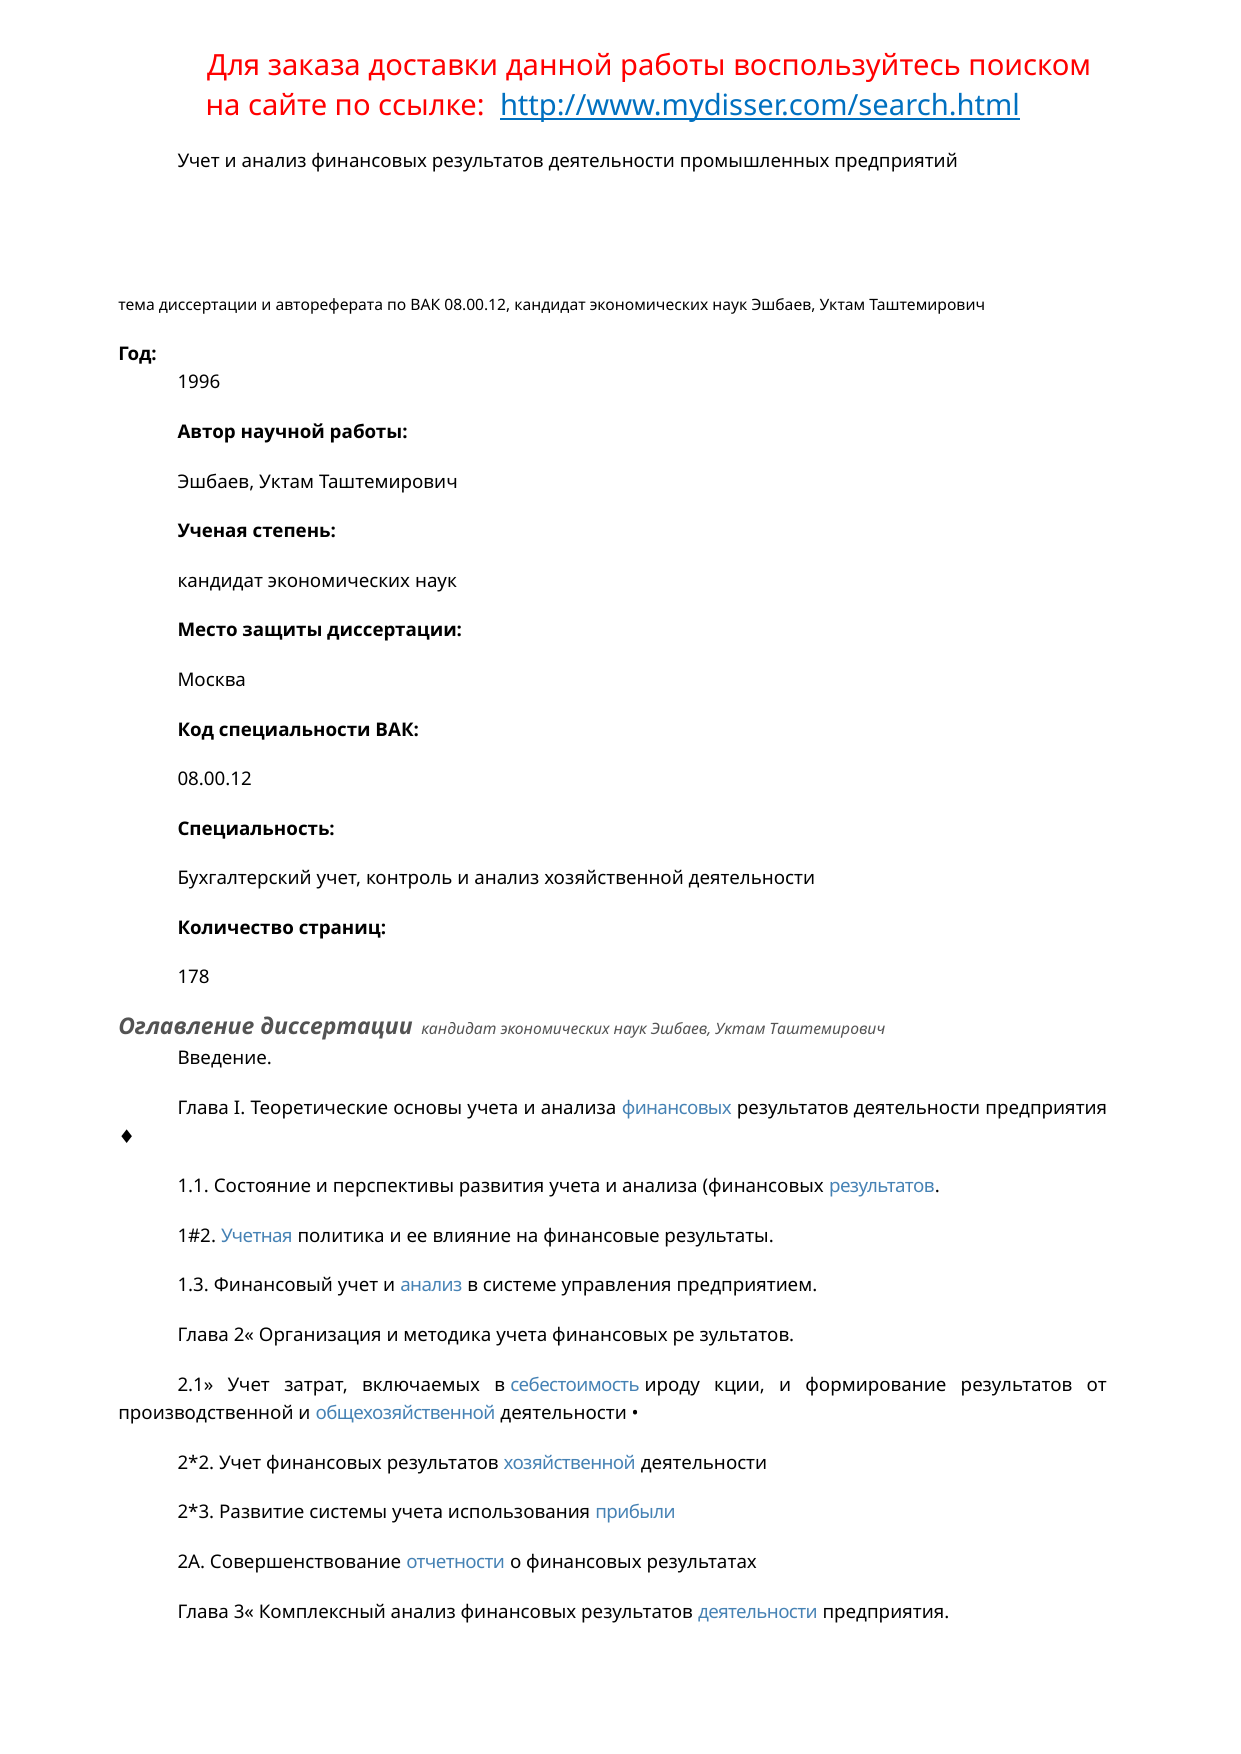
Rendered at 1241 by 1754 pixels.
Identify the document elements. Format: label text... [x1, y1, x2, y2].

text Учет и анализ финансовых результатов деятельности промышленных предприятий [118, 144, 1107, 173]
text Ученая cтепень: [118, 514, 1107, 543]
text кандидат экономических наук [118, 564, 1107, 593]
text Бухгалтерский учет, контроль и анализ хозяйственной деятельности [118, 861, 1107, 890]
text Количество cтраниц: [118, 911, 1107, 940]
text Специальность: [118, 812, 1107, 841]
text 178 [118, 961, 1107, 989]
text Москва [118, 663, 1107, 692]
subtitle Оглавление диссертации кандидат экономических наук Эшбаев, Уктам Таштемирович [118, 1010, 1107, 1041]
text Код cпециальности ВАК: [118, 713, 1107, 741]
text Эшбаев, Уктам Таштемирович [118, 465, 1107, 493]
text 1996 [118, 366, 1107, 394]
text Место защиты диссертации: [118, 613, 1107, 642]
text тема диссертации и автореферата по ВАК 08.00.12, кандидат экономических наук Эшбаев, Уктам Таштемирович Год: [118, 293, 1107, 366]
text Автор научной работы: [118, 415, 1107, 444]
text 08.00.12 [118, 762, 1107, 791]
